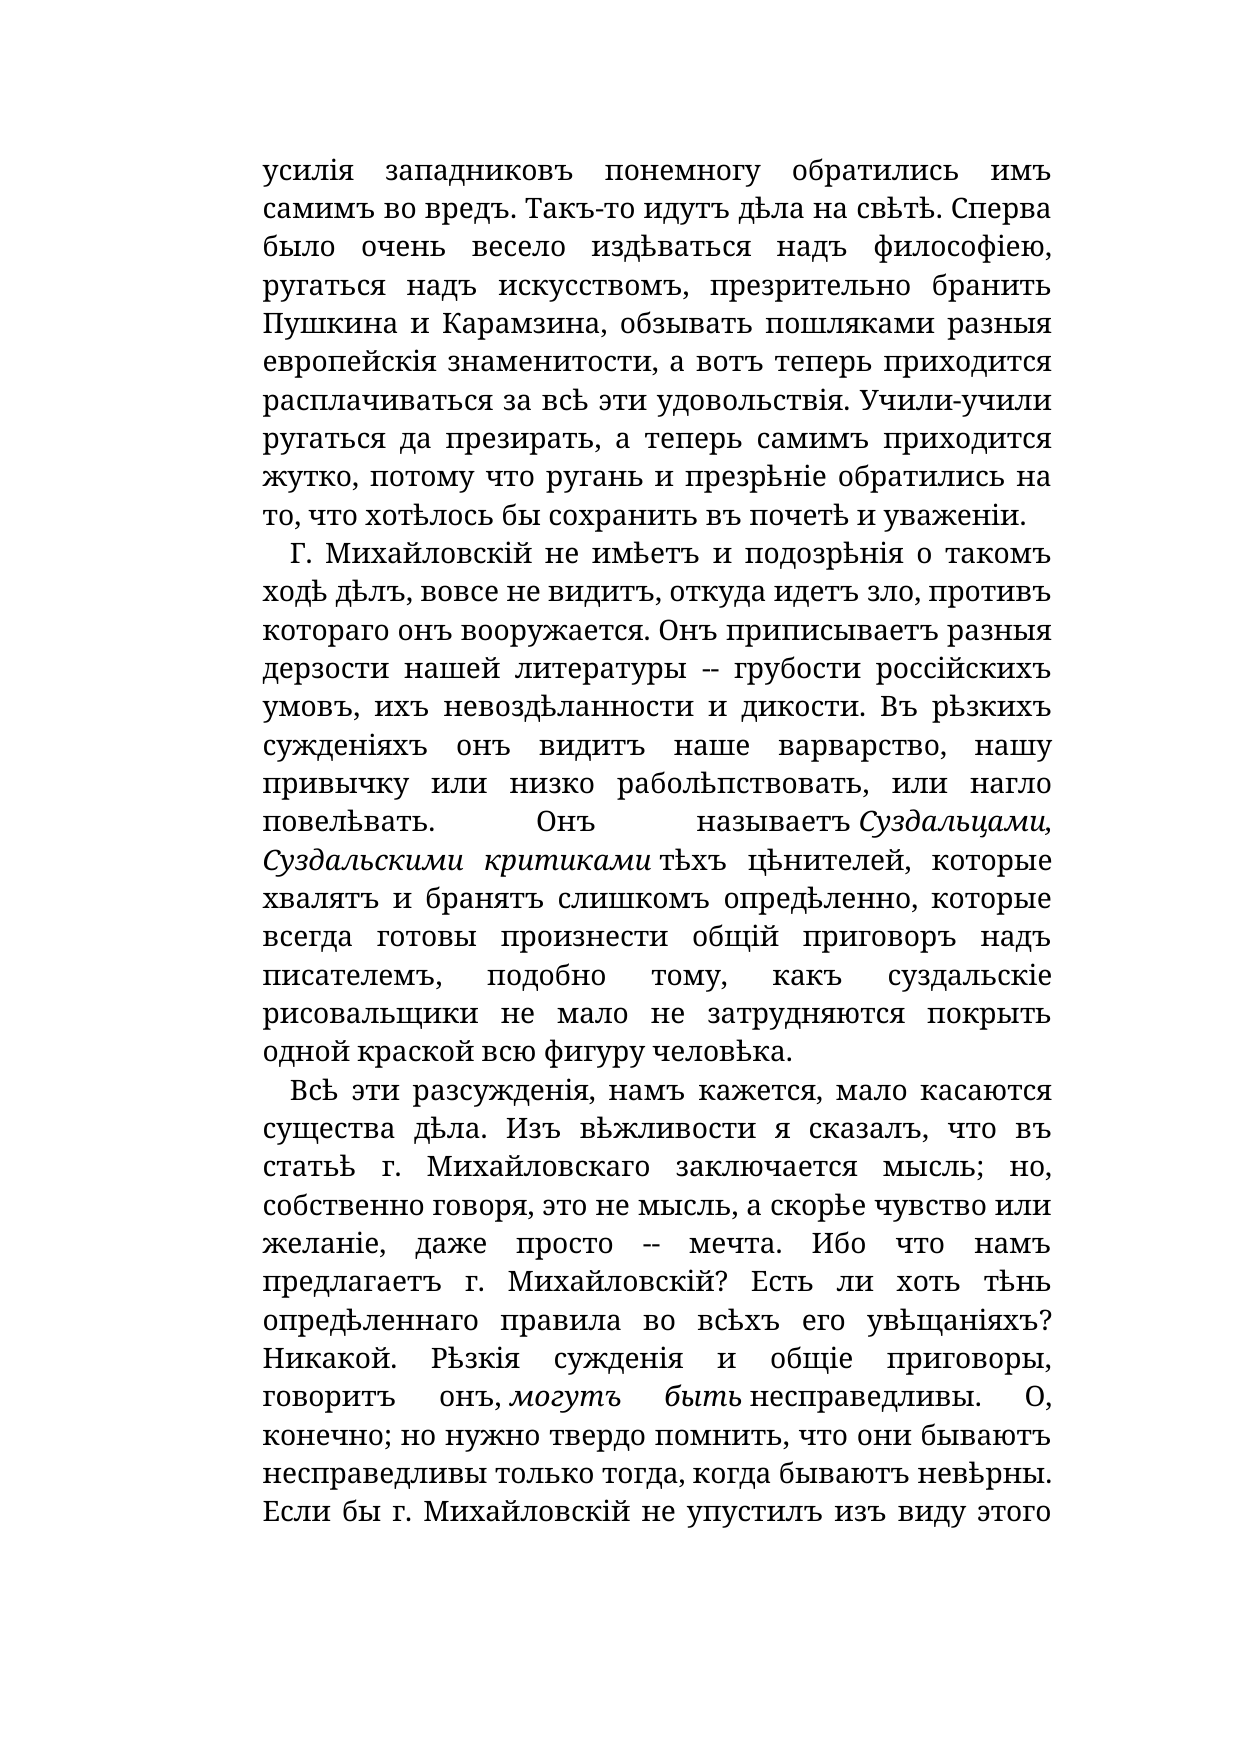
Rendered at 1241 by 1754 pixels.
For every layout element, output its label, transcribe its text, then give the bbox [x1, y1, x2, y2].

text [262, 1070, 1053, 1530]
text Г. Михайловскій не имѣетъ и подозрѣнія о такомъ ходѣ дѣлъ, вовсе не видитъ, откуда идетъ зло, противъ котораго онъ вооружается. Онъ приписываетъ разныя дерзости нашей литературы -- грубости россійскихъ умовъ, ихъ невоздѣланности и дикости. Въ рѣзкихъ сужденіяхъ онъ видитъ наше варварство, нашу привычку или низко раболѣпствовать, или нагло повелѣвать. Онъ называетъ Суздальцами, Суздальскими критиками тѣхъ цѣнителей, которые хвалятъ и бранятъ слишкомъ опредѣленно, которые всегда готовы произнести общій приговоръ надъ писателемъ, подобно тому, какъ суздальскіе рисовальщики не мало не затрудняются покрыть одной краской всю фигуру человѣка. [262, 533, 1053, 1070]
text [262, 150, 1053, 533]
